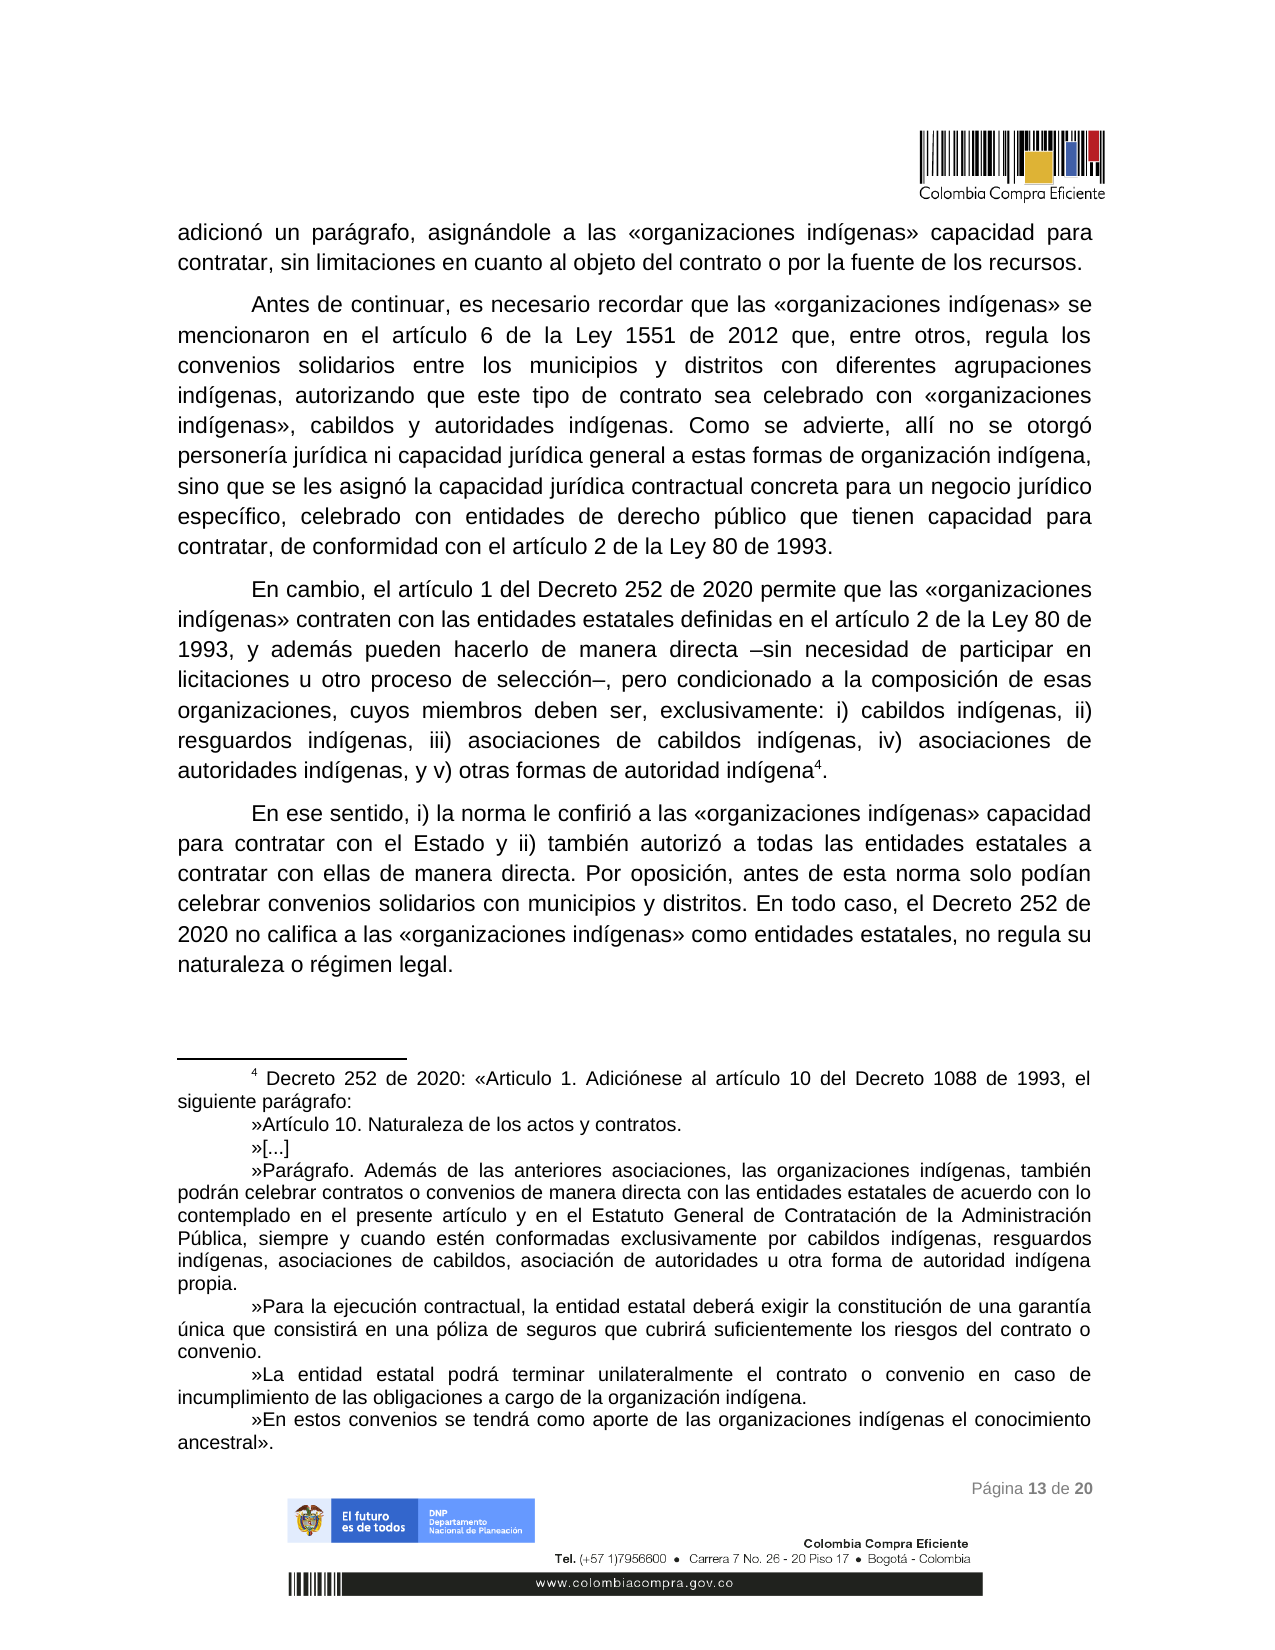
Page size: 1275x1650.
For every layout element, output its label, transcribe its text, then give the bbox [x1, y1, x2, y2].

picture [287, 1498, 983, 1596]
picture [911, 124, 1112, 206]
text Antes de continuar, es necesario recordar que las «organizaciones indígenas» se mencionaron en el artículo 6 de la Ley 1551 de 2012 que, entre otros, regula los convenios solidarios entre los municipios y distritos con diferentes agrupaciones indígenas, autorizando que este tipo de contrato sea celebrado con «organizaciones indígenas», cabildos y autoridades indígenas. Como se advierte, allí no se otorgó personería jurídica ni capacidad jurídica general a estas formas de organización indígena, sino que se les asignó la capacidad jurídica contractual concreta para un negocio jurídico específico, celebrado con entidades de derecho público que tienen capacidad para contratar, de conformidad con el artículo 2 de la Ley 80 de 1993. [177, 291, 1093, 559]
text En ese sentido, i) la norma le confirió a las «organizaciones indígenas» capacidad para contratar con el Estado y ii) también autorizó a todas las entidades estatales a contratar con ellas de manera directa. Por oposición, antes de esta norma solo podían celebrar convenios solidarios con municipios y distritos. En todo caso, el Decreto 252 de 2020 no califica a las «organizaciones indígenas» como entidades estatales, no regula su naturaleza o régimen legal. [177, 800, 1093, 977]
text En cambio, el artículo 1 del Decreto 252 de 2020 permite que las «organizaciones indígenas» contraten con las entidades estatales definidas en el artículo 2 de la Ley 80 de 1993, y además pueden hacerlo de manera directa –sin necesidad de participar en licitaciones u otro proceso de selección–, pero condicionado a la composición de esas organizaciones, cuyos miembros deben ser, exclusivamente: i) cabildos indígenas, ii) resguardos indígenas, iii) asociaciones de cabildos indígenas, iv) asociaciones de autoridades indígenas, y v) otras formas de autoridad indígena. [177, 576, 1093, 783]
